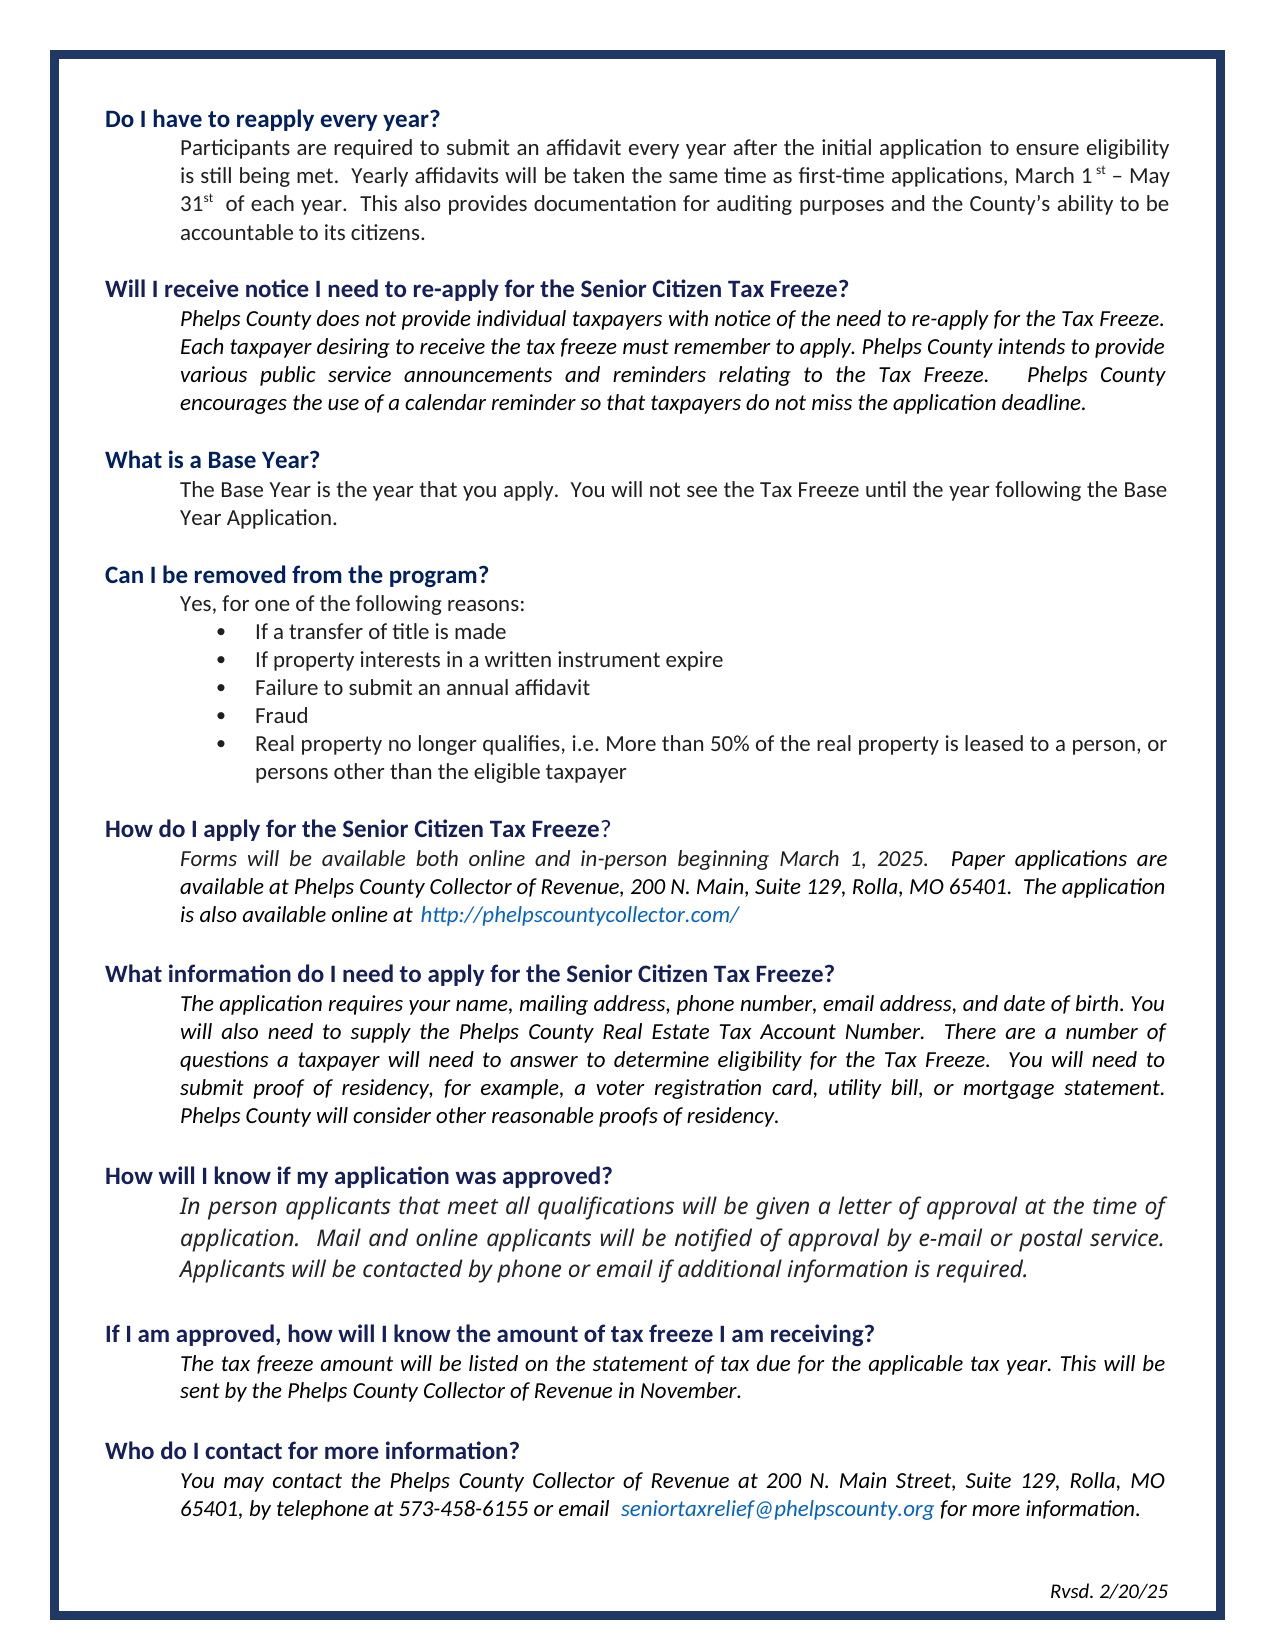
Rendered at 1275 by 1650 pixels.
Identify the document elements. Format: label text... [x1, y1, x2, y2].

text Rvsd. 2/20/25 [180, 1578, 1170, 1603]
text In person applicants that meet all qualifications will be given a letter of approval at the time of application. Mail and online applicants will be notified of approval by e-mail or postal service. Applicants will be contacted by phone or email if additional information is required. [180, 1190, 1170, 1284]
text Will I receive notice I need to re-apply for the Senior Citizen Tax Freeze? [105, 274, 1170, 304]
text How do I apply for the Senior Citizen Tax Freeze? [105, 813, 1170, 844]
list Fraud [217, 701, 1170, 729]
text How will I know if my application was approved? [105, 1160, 1170, 1190]
text The tax freeze amount will be listed on the statement of tax due for the applicable tax year. This will be sent by the Phelps County Collector of Revenue in November. [180, 1349, 1170, 1405]
text The application requires your name, mailing address, phone number, email address, and date of birth. You will also need to supply the Phelps County Real Estate Tax Account Number. There are a number of questions a taxpayer will need to answer to determine eligibility for the Tax Freeze. You will need to submit proof of residency, for example, a voter registration card, utility bill, or mortgage statement. Phelps County will consider other reasonable proofs of residency. [180, 989, 1170, 1129]
text The Base Year is the year that you apply. You will not see the Tax Freeze until the year following the Base Year Application. [180, 475, 1170, 531]
list If a transfer of title is made [217, 617, 1170, 645]
text Phelps County does not provide individual taxpayers with notice of the need to re-apply for the Tax Freeze. Each taxpayer desiring to receive the tax freeze must remember to apply. Phelps County intends to provide various public service announcements and reminders relating to the Tax Freeze. Phelps County encourages the use of a calendar reminder so that taxpayers do not miss the application deadline. [180, 304, 1170, 416]
text Participants are required to submit an affidavit every year after the initial application to ensure eligibility is still being met. Yearly affidavits will be taken the same time as first-time applications, March 1st – May 31st of each year. This also provides documentation for auditing purposes and the County’s ability to be accountable to its citizens. [180, 133, 1170, 246]
text Forms will be available both online and in-person beginning March 1, 2025. Paper applications are available at Phelps County Collector of Revenue, 200 N. Main, Suite 129, Rolla, MO 65401. The application is also available online at http://phelpscountycollector.com/ [180, 844, 1170, 928]
text If I am approved, how will I know the amount of tax freeze I am receiving? [105, 1318, 1170, 1349]
text Can I be removed from the program? [105, 559, 1170, 589]
text What is a Base Year? [105, 444, 1170, 475]
list Real property no longer qualifies, i.e. More than 50% of the real property is leased to a person, or persons other than the eligible taxpayer [217, 729, 1170, 786]
text What information do I need to apply for the Senior Citizen Tax Freeze? [105, 959, 1170, 989]
text You may contact the Phelps County Collector of Revenue at 200 N. Main Street, Suite 129, Rolla, MO 65401, by telephone at 573-458-6155 or email seniortaxrelief@phelpscounty.org for more information. [180, 1466, 1170, 1522]
list Failure to submit an annual affidavit [217, 673, 1170, 701]
text Yes, for one of the following reasons: [180, 589, 1170, 617]
list If property interests in a written instrument expire [217, 645, 1170, 673]
text Who do I contact for more information? [105, 1435, 1170, 1466]
text Do I have to reapply every year? [105, 103, 1170, 133]
